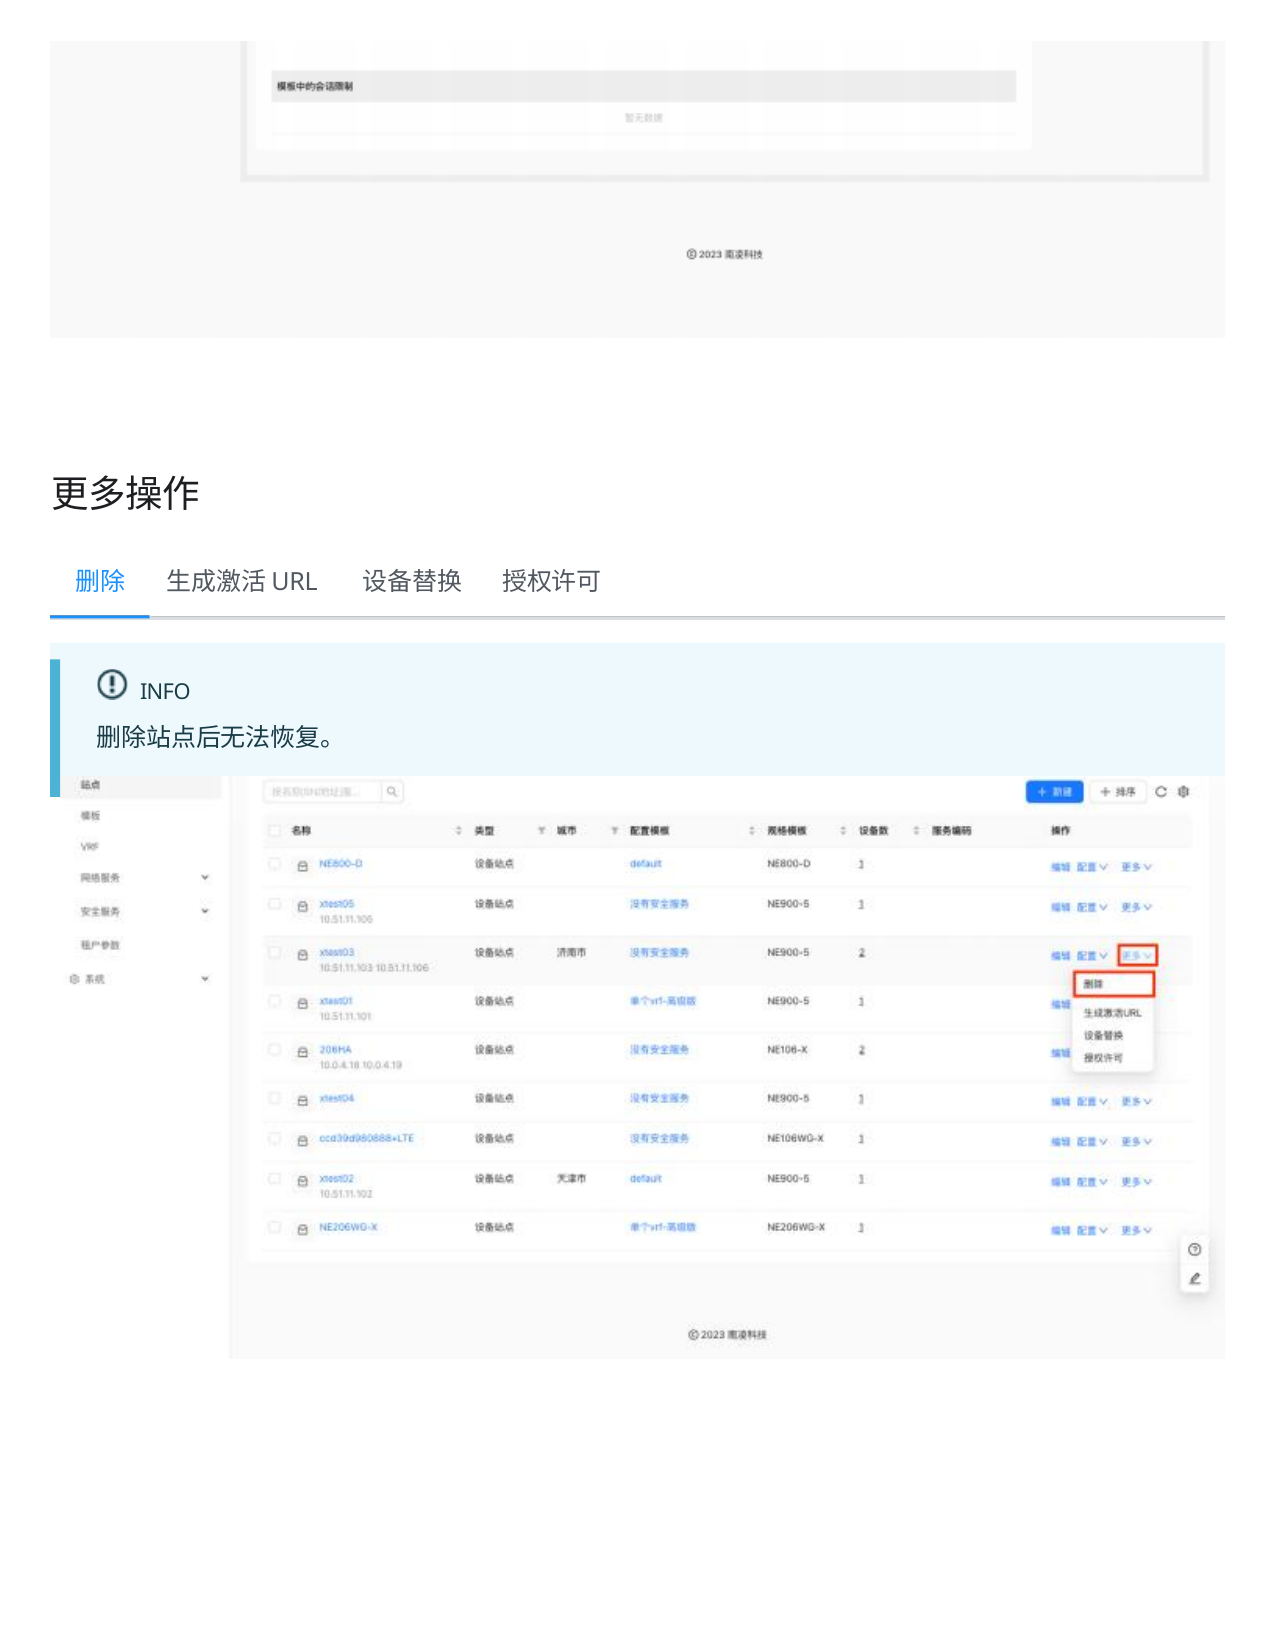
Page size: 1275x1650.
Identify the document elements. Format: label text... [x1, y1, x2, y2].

text 更多操作 [51, 476, 1225, 516]
text INFO [97, 673, 1225, 706]
picture [50, 776, 1225, 1359]
text 删除 生成激活URL 设备替换 授权许可 [76, 569, 1225, 596]
text 删除站点后无法恢复。 [96, 725, 1225, 751]
picture [97, 669, 128, 700]
picture [50, 615, 1225, 620]
picture [50, 41, 1225, 338]
